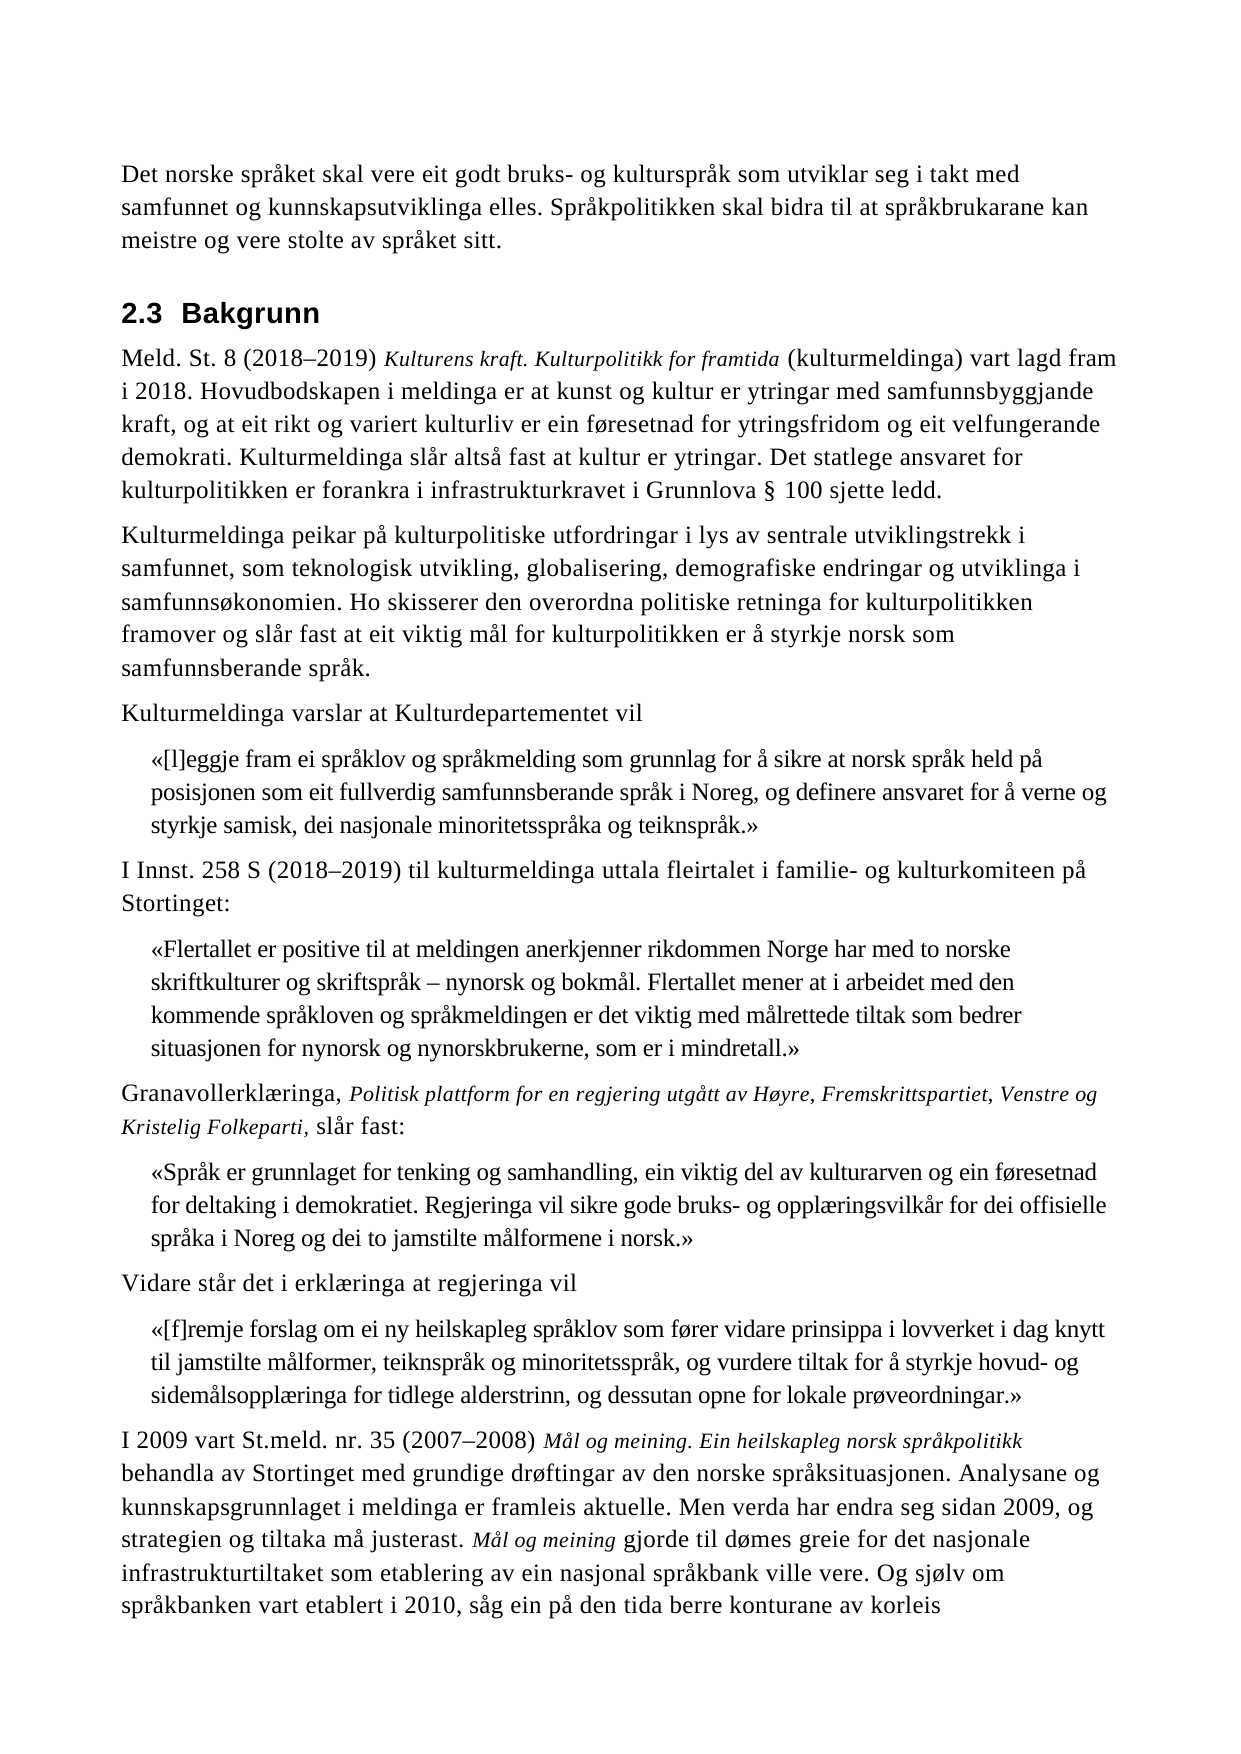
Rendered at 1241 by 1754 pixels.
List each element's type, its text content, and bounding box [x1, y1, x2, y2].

text Det norske språket skal vere eit godt bruks- og kulturspråk som utviklar seg i takt med samfunnet og kunnskapsutviklinga elles. Språkpolitikken skal bidra til at språkbrukarane kan meistre og vere stolte av språket sitt. [121, 159, 1119, 254]
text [121, 1426, 1119, 1619]
text Kulturmeldinga peikar på kulturpolitiske utfordringar i lys av sentrale utviklingstrekk i samfunnet, som teknologisk utvikling, globalisering, demografiske endringar og utviklinga i samfunnsøkonomien. Ho skisserer den overordna politiske retninga for kulturpolitikken framover og slår fast at eit viktig mål for kulturpolitikken er å styrkje norsk som samfunnsberande språk. [121, 521, 1119, 681]
text Granavollerklæringa, Politisk plattform for en regjering utgått av Høyre, Fremskrittspartiet, Venstre og Kristelig Folkeparti, slår fast: [121, 1078, 1119, 1140]
text «Flertallet er positive til at meldingen anerkjenner rikdommen Norge har med to norske skriftkulturer og skriftspråk – nynorsk og bokmål. Flertallet mener at i arbeidet med den kommende språkloven og språkmeldingen er det viktig med målrettede tiltak som bedrer situasjonen for nynorsk og nynorskbrukerne, som er i mindretall.» [151, 934, 1119, 1062]
subtitle Bakgrunn [121, 296, 1119, 329]
text Meld. St. 8 (2018–2019) Kulturens kraft. Kulturpolitikk for framtida (kulturmeldinga) vart lagd fram i 2018. Hovudbodskapen i meldinga er at kunst og kultur er ytringar med samfunnsbyggjande kraft, og at eit rikt og variert kulturliv er ein føresetnad for ytringsfridom og eit velfungerande demokrati. Kulturmeldinga slår altså fast at kultur er ytringar. Det statlege ansvaret for kulturpolitikken er forankra i infrastrukturkravet i Grunnlova § 100 sjette ledd. [121, 343, 1119, 504]
text «[l]eggje fram ei språklov og språkmelding som grunnlag for å sikre at norsk språk held på posisjonen som eit fullverdig samfunnsberande språk i Noreg, og definere ansvaret for å verne og styrkje samisk, dei nasjonale minoritetsspråka og teiknspråk.» [151, 744, 1119, 838]
text Kulturmeldinga varslar at Kulturdepartementet vil [121, 698, 1119, 727]
text I Innst. 258 S (2018–2019) til kulturmeldinga uttala fleirtalet i familie- og kulturkomiteen på Stortinget: [121, 855, 1119, 917]
text Vidare står det i erklæringa at regjeringa vil [121, 1268, 1119, 1297]
text «Språk er grunnlaget for tenking og samhandling, ein viktig del av kulturarven og ein føresetnad for deltaking i demokratiet. Regjeringa vil sikre gode bruks- og opplæringsvilkår for dei offisielle språka i Noreg og dei to jamstilte målformene i norsk.» [151, 1157, 1119, 1252]
text «[f]remje forslag om ei ny heilskapleg språklov som fører vidare prinsippa i lovverket i dag knytt til jamstilte målformer, teiknspråk og minoritetsspråk, og vurdere tiltak for å styrkje hovud- og sidemålsopplæringa for tidlege alderstrinn, og dessutan opne for lokale prøveordningar.» [151, 1314, 1119, 1409]
